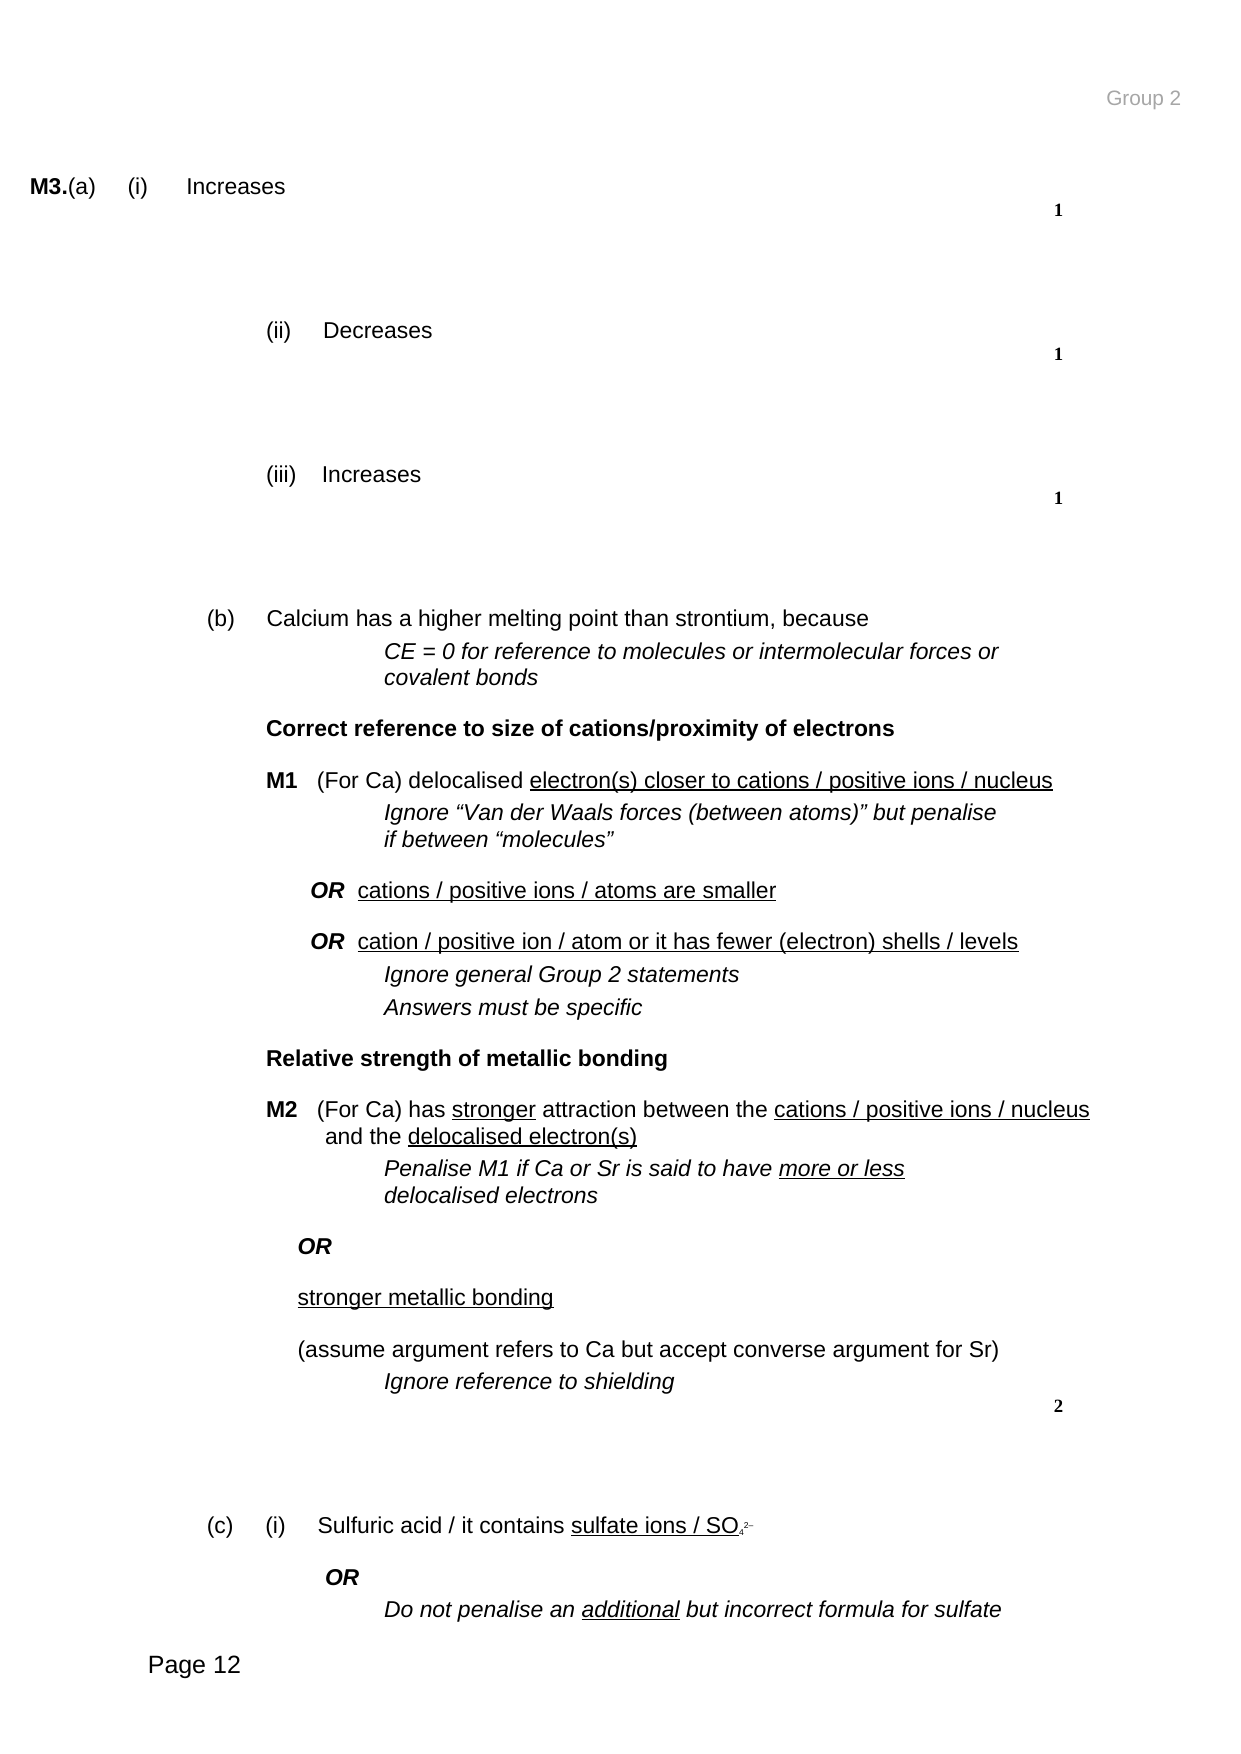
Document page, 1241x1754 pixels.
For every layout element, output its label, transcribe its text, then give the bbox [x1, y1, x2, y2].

text 1 [148, 343, 1063, 365]
text Ignore general Group 2 statements [384, 961, 1004, 987]
text Ignore reference to shielding [384, 1368, 1004, 1394]
text M1 (For Ca) delocalised electron(s) closer to cations / positive ions / nucleus [266, 767, 1122, 793]
text Ignore “Van der Waals forces (between atoms)” but penalise if between “molecules” [384, 799, 1004, 852]
text Relative strength of metallic bonding [266, 1045, 1122, 1071]
text M3.(a) (i) Increases [29, 173, 1122, 199]
text Answers must be specific [384, 993, 1004, 1020]
text 1 [148, 487, 1063, 509]
text 2 [148, 1394, 1063, 1416]
text (b) Calcium has a higher melting point than strontium, because [207, 605, 1122, 631]
text 1 [148, 199, 1063, 221]
text (assume argument refers to Ca but accept converse argument for Sr) [266, 1336, 1122, 1362]
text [384, 1596, 1004, 1623]
text M2 (For Ca) has stronger attraction between the cations / positive ions / nucleus and the delocalised electron(s) [266, 1096, 1122, 1149]
text CE = 0 for reference to molecules or intermolecular forces or covalent bonds [384, 638, 1004, 690]
text OR [266, 1233, 1122, 1259]
text Penalise M1 if Ca or Sr is said to have more or less delocalised electrons [384, 1155, 1004, 1208]
text OR cations / positive ions / atoms are smaller [266, 877, 1122, 903]
text Correct reference to size of cations/proximity of electrons [266, 715, 1122, 742]
text stronger metallic bonding [266, 1284, 1122, 1311]
text (iii) Increases [266, 461, 1122, 487]
text OR [325, 1564, 1122, 1590]
text (c) (i) Sulfuric acid / it contains sulfate ions / SO42– [207, 1512, 1122, 1539]
text OR cation / positive ion / atom or it has fewer (electron) shells / levels [266, 928, 1122, 955]
text (ii) Decreases [266, 317, 1122, 343]
